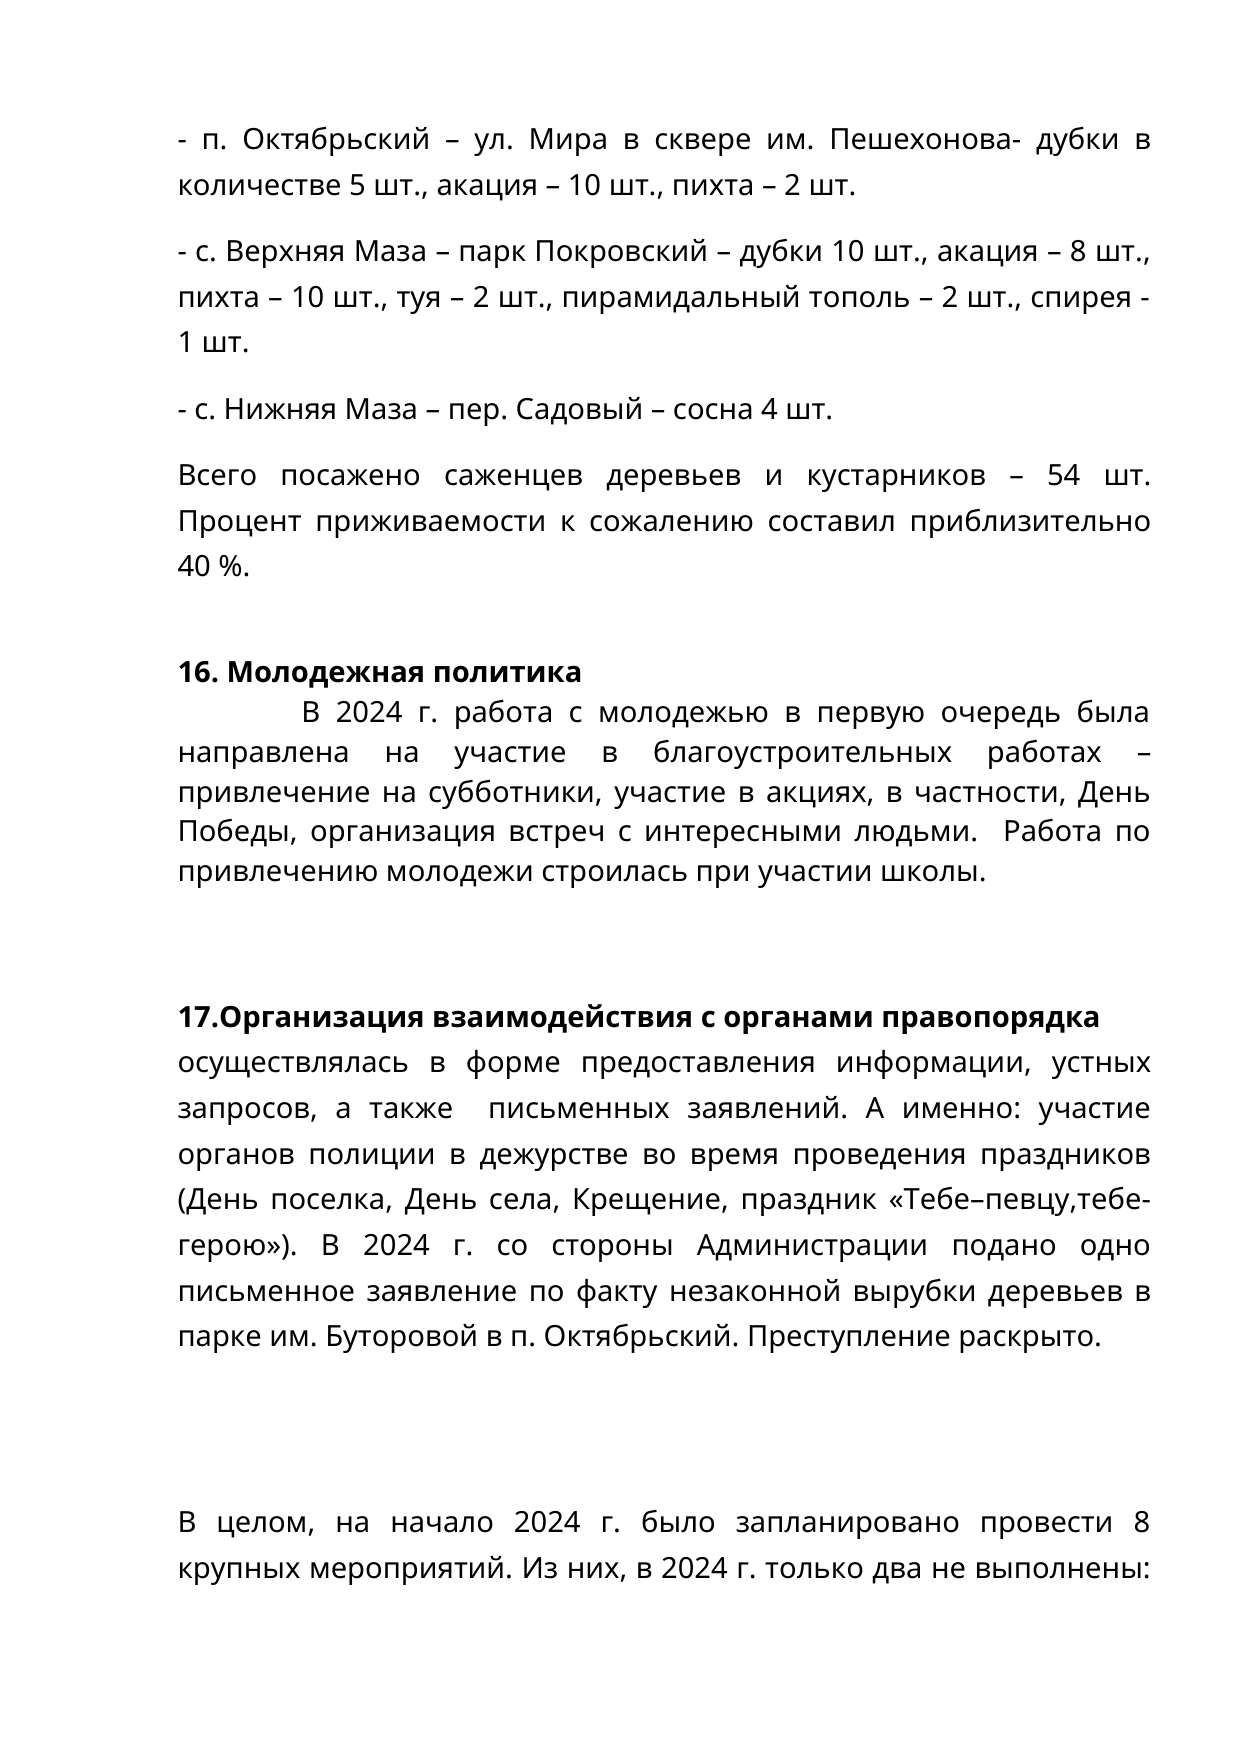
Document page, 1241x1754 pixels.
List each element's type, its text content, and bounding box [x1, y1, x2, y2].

text осуществлялась в форме предоставления информации, устных запросов, а также письменных заявлений. А именно: участие органов полиции в дежурстве во время проведения праздников (День поселка, День села, Крещение, праздник «Тебе–певцу,тебе-герою»). В 2024 г. со стороны Администрации подано одно письменное заявление по факту незаконной вырубки деревьев в парке им. Буторовой в п. Октябрьский. Преступление раскрыто. [177, 1042, 1152, 1355]
text - с. Верхняя Маза – парк Покровский – дубки 10 шт., акация – 8 шт., пихта – 10 шт., туя – 2 шт., пирамидальный тополь – 2 шт., спирея - 1 шт. [177, 230, 1152, 361]
text - с. Нижняя Маза – пер. Садовый – сосна 4 шт. [177, 388, 1152, 428]
text Всего посажено саженцев деревьев и кустарников – 54 шт. Процент приживаемости к сожалению составил приблизительно 40 %. [177, 454, 1152, 585]
text 16. Молодежная политика [177, 612, 1152, 691]
text 17.Организация взаимодействия с органами правопорядка [177, 996, 1152, 1036]
text - п. Октябрьский – ул. Мира в сквере им. Пешехонова- дубки в количестве 5 шт., акация – 10 шт., пихта – 2 шт. [177, 118, 1152, 203]
text В 2024 г. работа с молодежью в первую очередь была направлена на участие в благоустроительных работах – привлечение на субботники, участие в акциях, в частности, День Победы, организация встреч с интересными людьми. Работа по привлечению молодежи строилась при участии школы. [177, 691, 1152, 890]
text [177, 1501, 1152, 1587]
